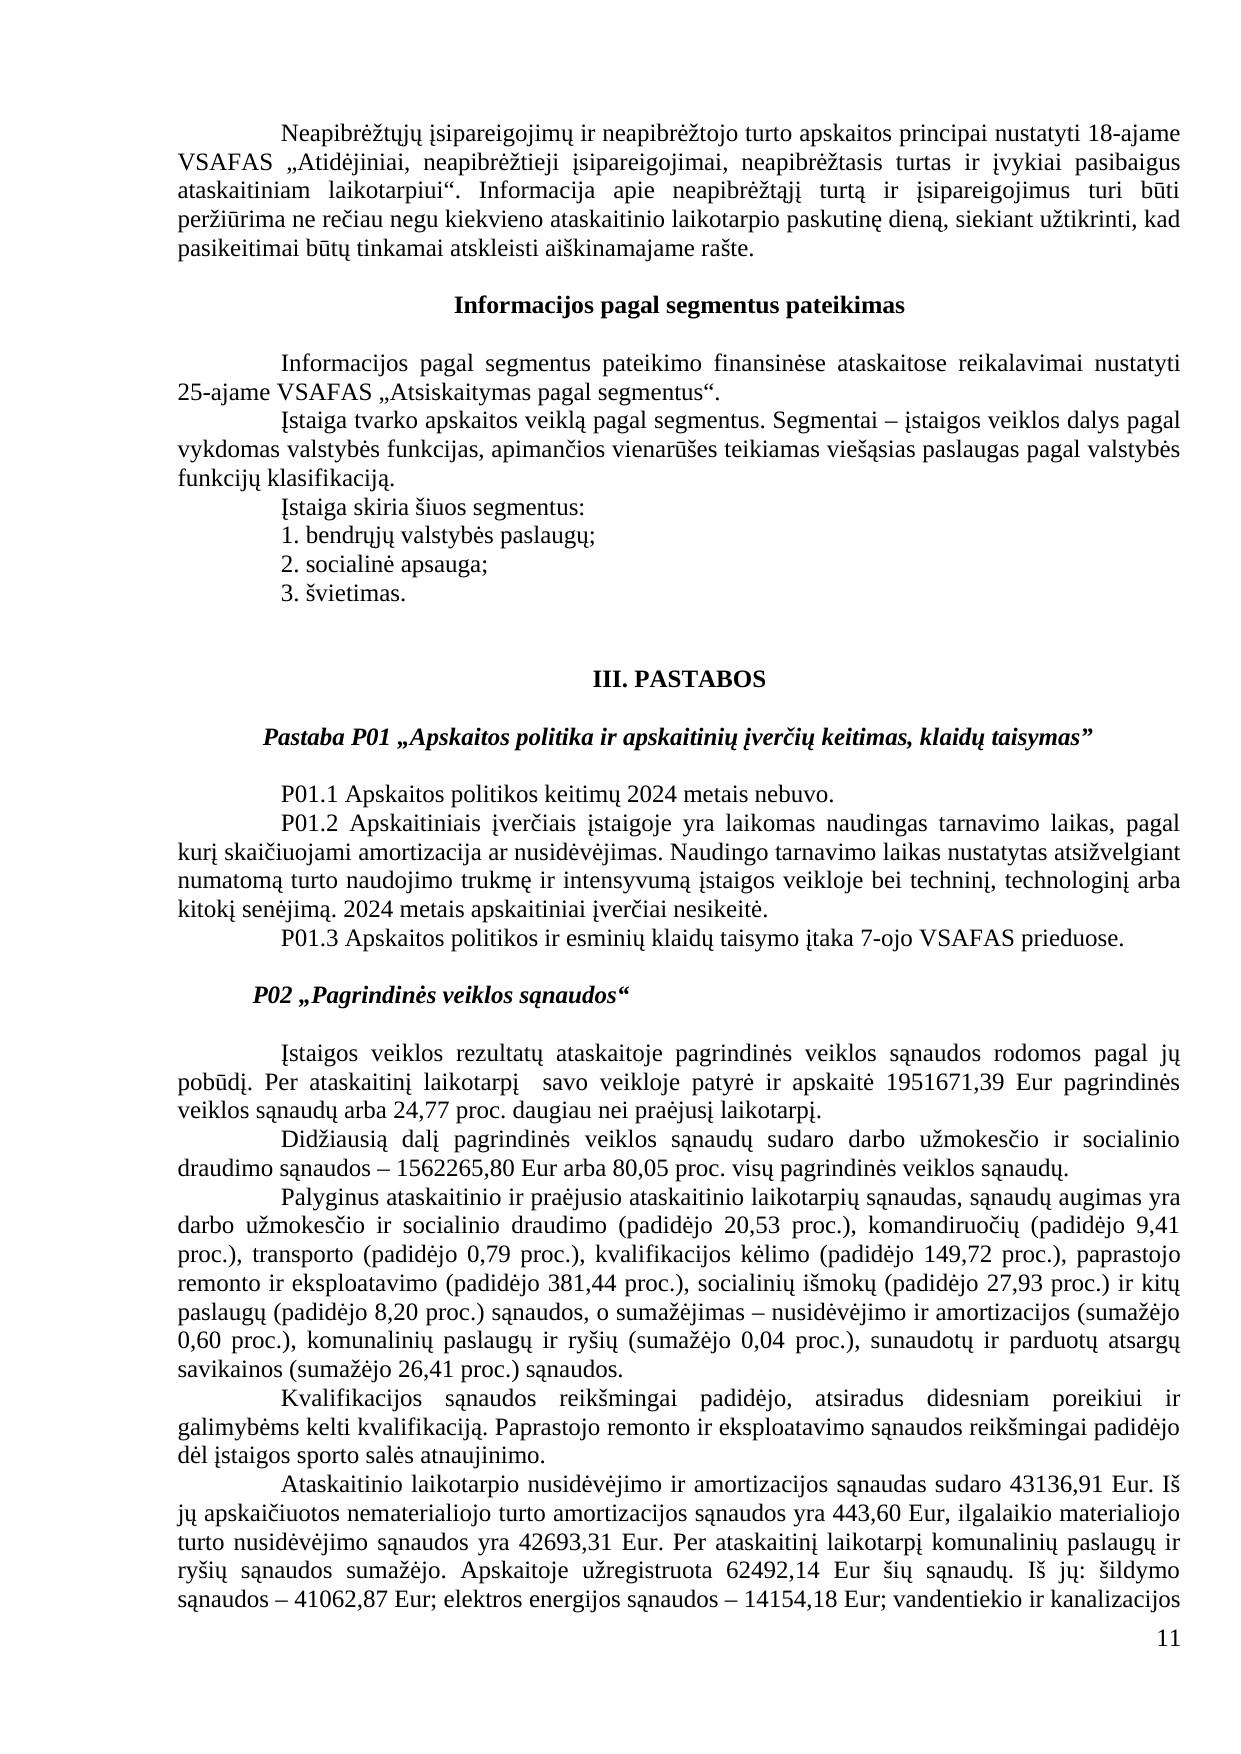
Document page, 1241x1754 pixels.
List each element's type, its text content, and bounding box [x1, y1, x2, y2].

list Informacijos pagal segmentus pateikimas [177, 291, 1181, 319]
text P01.2 Apskaitiniais įverčiais įstaigoje yra laikomas naudingas tarnavimo laikas, pagal kurį skaičiuojami amortizacija ar nusidėvėjimas. Naudingo tarnavimo laikas nustatytas atsižvelgiant numatomą turto naudojimo trukmę ir intensyvumą įstaigos veikloje bei techninį, technologinį arba kitokį senėjimą. 2024 metais apskaitiniai įverčiai nesikeitė. [177, 808, 1181, 923]
text 3. švietimas. [177, 578, 1181, 607]
text III. PASTABOS [177, 664, 1181, 693]
text Įstaiga skiria šiuos segmentus: [177, 492, 1181, 521]
text P02 „Pagrindinės veiklos sąnaudos“ [177, 981, 1181, 1009]
text Įstaiga tvarko apskaitos veiklą pagal segmentus. Segmentai – įstaigos veiklos dalys pagal vykdomas valstybės funkcijas, apimančios vienarūšes teikiamas viešąsias paslaugas pagal valstybės funkcijų klasifikaciją. [177, 406, 1181, 492]
text P01.3 Apskaitos politikos ir esminių klaidų taisymo įtaka 7-ojo VSAFAS prieduose. [177, 923, 1181, 952]
text Kvalifikacijos sąnaudos reikšmingai padidėjo, atsiradus didesniam poreikiui ir galimybėms kelti kvalifikaciją. Paprastojo remonto ir eksploatavimo sąnaudos reikšmingai padidėjo dėl įstaigos sporto salės atnaujinimo. [177, 1383, 1181, 1469]
text Informacijos pagal segmentus pateikimo finansinėse ataskaitose reikalavimai nustatyti 25-ajame VSAFAS „Atsiskaitymas pagal segmentus“. [177, 348, 1181, 406]
text 2. socialinė apsauga; [177, 549, 1181, 578]
text Didžiausią dalį pagrindinės veiklos sąnaudų sudaro darbo užmokesčio ir socialinio draudimo sąnaudos – 1562265,80 Eur arba 80,05 proc. visų pagrindinės veiklos sąnaudų. [177, 1124, 1181, 1182]
text Įstaigos veiklos rezultatų ataskaitoje pagrindinės veiklos sąnaudos rodomos pagal jų pobūdį. Per ataskaitinį laikotarpį savo veikloje patyrė ir apskaitė 1951671,39 Eur pagrindinės veiklos sąnaudų arba 24,77 proc. daugiau nei praėjusį laikotarpį. [177, 1038, 1181, 1124]
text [177, 1469, 1181, 1613]
text Neapibrėžtųjų įsipareigojimų ir neapibrėžtojo turto apskaitos principai nustatyti 18-ajame VSAFAS „Atidėjiniai, neapibrėžtieji įsipareigojimai, neapibrėžtasis turtas ir įvykiai pasibaigus ataskaitiniam laikotarpiui“. Informacija apie neapibrėžtąjį turtą ir įsipareigojimus turi būti peržiūrima ne rečiau negu kiekvieno ataskaitinio laikotarpio paskutinę dieną, siekiant užtikrinti, kad pasikeitimai būtų tinkamai atskleisti aiškinamajame rašte. [177, 118, 1181, 262]
text P01.1 Apskaitos politikos keitimų 2024 metais nebuvo. [177, 779, 1181, 808]
text 1. bendrųjų valstybės paslaugų; [177, 521, 1181, 549]
text Palyginus ataskaitinio ir praėjusio ataskaitinio laikotarpių sąnaudas, sąnaudų augimas yra darbo užmokesčio ir socialinio draudimo (padidėjo 20,53 proc.), komandiruočių (padidėjo 9,41 proc.), transporto (padidėjo 0,79 proc.), kvalifikacijos kėlimo (padidėjo 149,72 proc.), paprastojo remonto ir eksploatavimo (padidėjo 381,44 proc.), socialinių išmokų (padidėjo 27,93 proc.) ir kitų paslaugų (padidėjo 8,20 proc.) sąnaudos, o sumažėjimas – nusidėvėjimo ir amortizacijos (sumažėjo 0,60 proc.), komunalinių paslaugų ir ryšių (sumažėjo 0,04 proc.), sunaudotų ir parduotų atsargų savikainos (sumažėjo 26,41 proc.) sąnaudos. [177, 1182, 1181, 1383]
text Pastaba P01 „Apskaitos politika ir apskaitinių įverčių keitimas, klaidų taisymas” [177, 722, 1181, 751]
